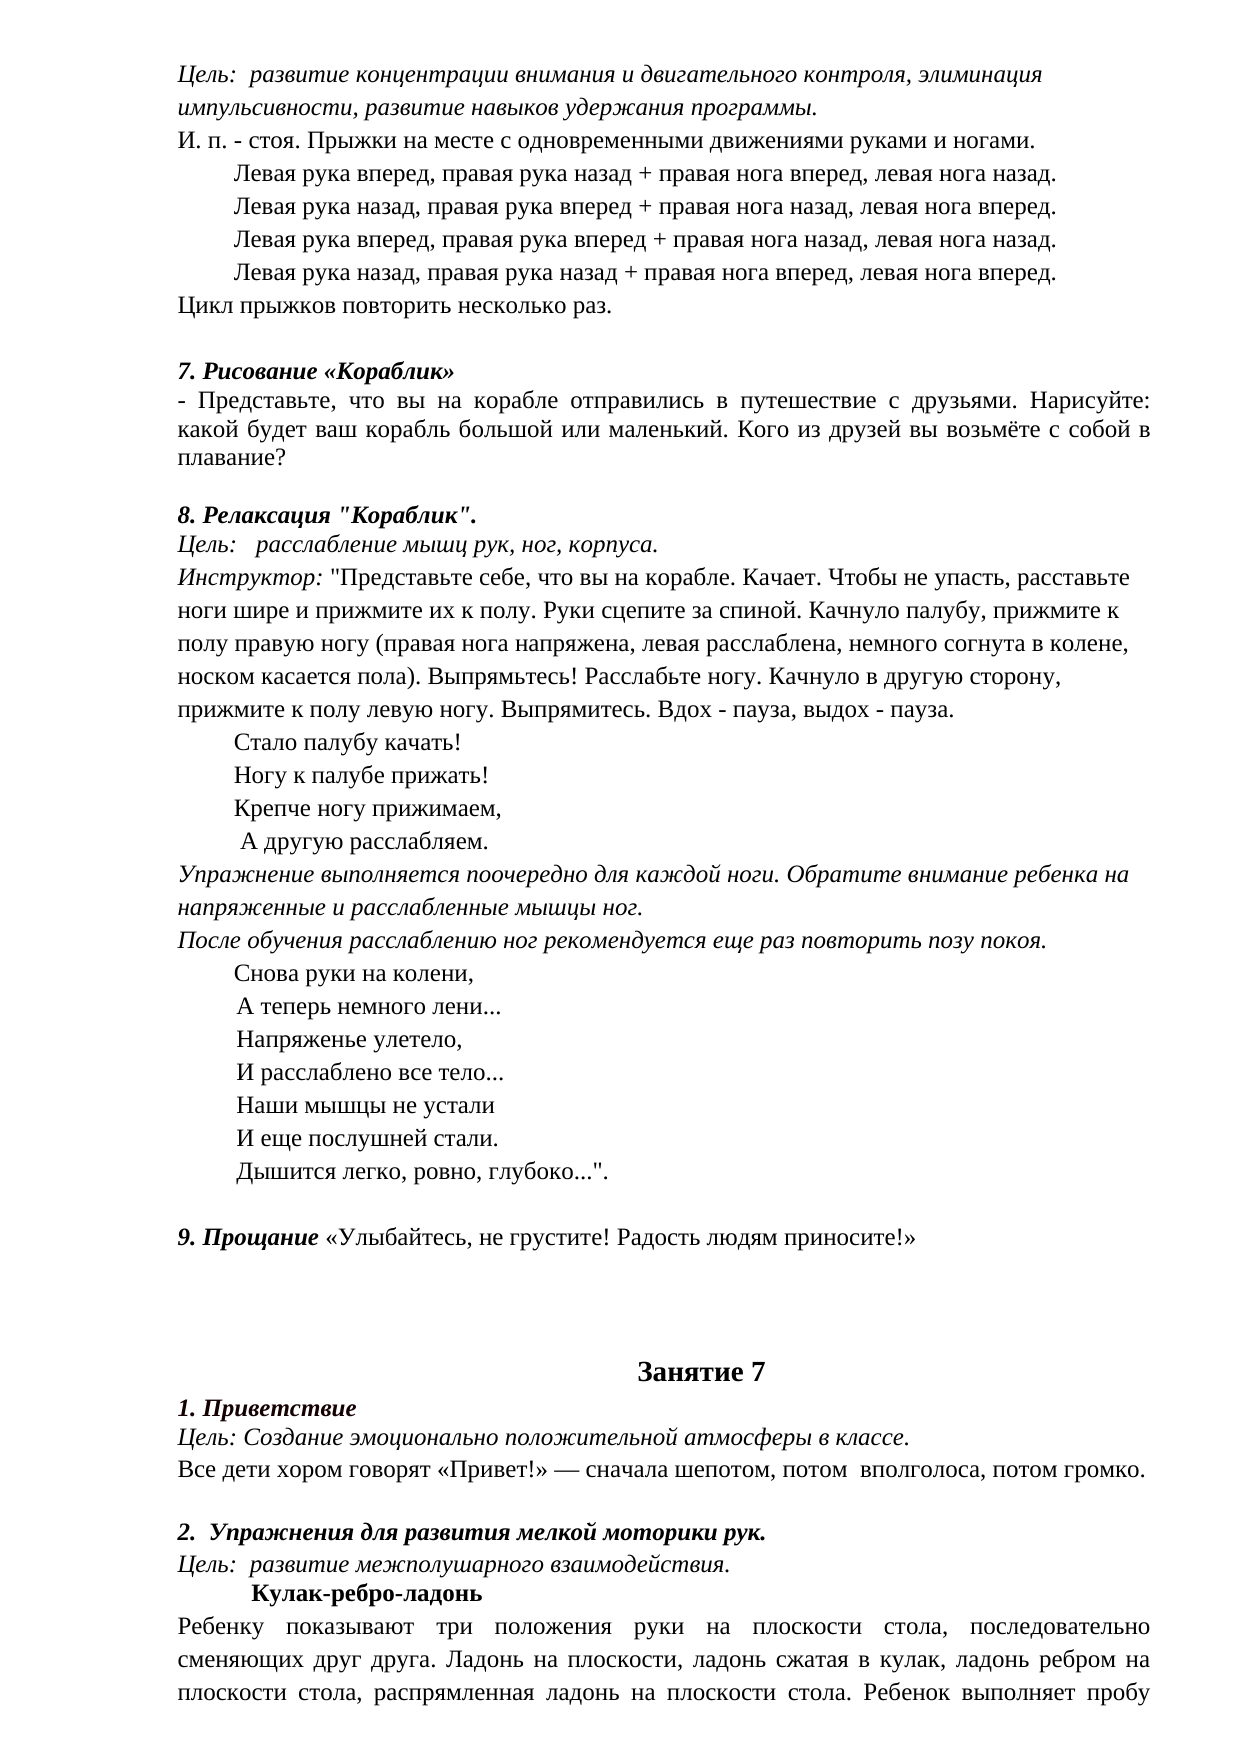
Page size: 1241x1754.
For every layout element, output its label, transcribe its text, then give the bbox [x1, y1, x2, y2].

text А другую расслабляем. [177, 826, 1152, 855]
text Наши мышцы не устали [177, 1090, 1152, 1119]
text Дышится легко, ровно, глубоко...". [177, 1156, 1152, 1185]
text 8. Релаксация "Кораблик". [177, 500, 1152, 529]
text А теперь немного лени... [177, 991, 1152, 1020]
text 2. Упражнения для развития мелкой моторики рук. [177, 1517, 1152, 1545]
text И расслаблено все тело... [177, 1057, 1152, 1086]
text Все дети хором говорят «Привет!» — сначала шепотом, потом вполголоса, потом громко. [177, 1454, 1152, 1483]
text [177, 1578, 1152, 1706]
text Ногу к палубе прижать! [177, 760, 1152, 789]
text Цель: расслабление мышц рук, ног, корпуса. Инструктор: "Представьте себе, что вы на корабле. Качает. Чтобы не упасть, расставьте ноги шире и прижмите их к полу. Руки сцепите за спиной. Качнуло палубу, прижмите к полу правую ногу (правая нога напряжена, левая расслаблена, немного согнута в колене, носком касается пола). Выпрямьтесь! Расслабьте ногу. Качнуло в другую сторону, прижмите к полу левую ногу. Выпрямитесь. Вдох - пауза, выдох - пауза. Стало палубу качать! [177, 529, 1152, 756]
text Крепче ногу прижимаем, [177, 793, 1152, 822]
text Упражнение выполняется поочередно для каждой ноги. Обратите внимание ребенка на напряженные и расслабленные мышцы ног. После обучения расслаблению ног рекомендуется еще раз повторить позу покоя. Снова руки на колени, [177, 859, 1152, 987]
text Цель: развитие межполушарного взаимодействия. [177, 1549, 1152, 1578]
text 9. Прощание «Улыбайтесь, не грустите! Радость людям приносите!» [177, 1222, 1152, 1251]
text Цель: Создание эмоционально положительной атмосферы в классе. [177, 1422, 1152, 1450]
text И еще послушней стали. [177, 1123, 1152, 1152]
text - Представьте, что вы на корабле отправились в путешествие с друзьями. Нарисуйте: какой будет ваш корабль большой или маленький. Кого из друзей вы возьмёте с собой в плавание? [177, 385, 1152, 471]
text Цель: развитие концентрации внимания и двигательного контроля, элиминация импульсивности, развитие навыков удержания программы. И. п. - стоя. Прыжки на месте с одновременными движениями руками и ногами. Левая рука вперед, правая рука назад + правая нога вперед, левая нога назад. Левая рука назад, правая рука вперед + правая нога назад, левая нога вперед. Левая рука вперед, правая рука вперед + правая нога назад, левая нога назад. Левая рука назад, правая рука назад + правая нога вперед, левая нога вперед. Цикл прыжков повторить несколько раз. [177, 59, 1152, 319]
text Напряженье улетело, [177, 1024, 1152, 1053]
text Занятие 7 [177, 1354, 1152, 1388]
text 7. Рисование «Кораблик» [177, 356, 1152, 385]
text 1. Приветствие [177, 1393, 1152, 1422]
